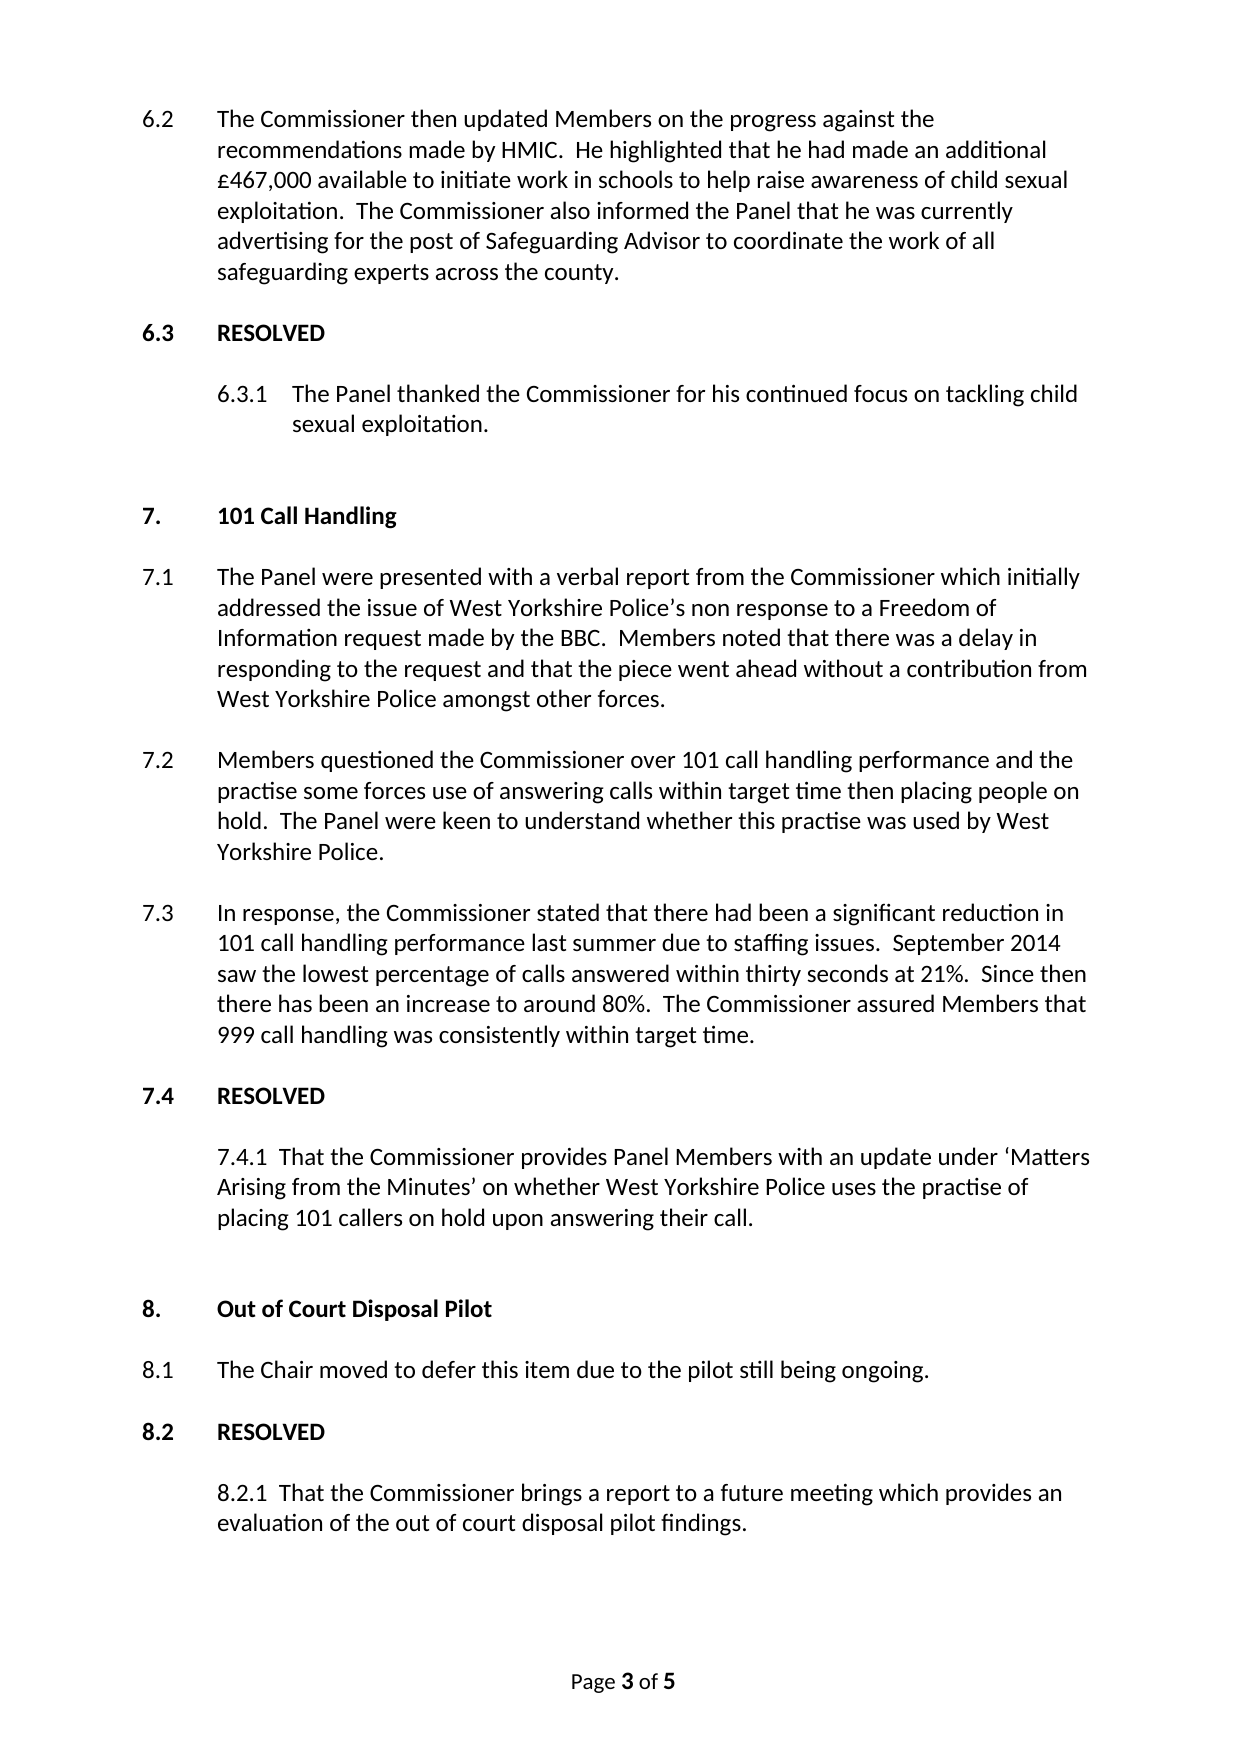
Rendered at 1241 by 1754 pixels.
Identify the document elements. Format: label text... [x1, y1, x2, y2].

text 7.3 In response, the Commissioner stated that there had been a significant reduction in 101 call handling performance last summer due to staffing issues. September 2014 saw the lowest percentage of calls answered within thirty seconds at 21%. Since then there has been an increase to around 80%. The Commissioner assured Members that 999 call handling was consistently within target time. [142, 897, 1104, 1049]
text 8.2 RESOLVED [142, 1416, 1104, 1446]
text 7.1 The Panel were presented with a verbal report from the Commissioner which initially addressed the issue of West Yorkshire Police’s non response to a Freedom of Information request made by the BBC. Members noted that there was a delay in responding to the request and that the piece went ahead without a contribution from West Yorkshire Police amongst other forces. [142, 561, 1104, 714]
text 7. 101 Call Handling [142, 500, 1104, 531]
text 7.4 RESOLVED [142, 1080, 1104, 1111]
text 7.4.1 That the Commissioner provides Panel Members with an update under ‘Matters Arising from the Minutes’ on whether West Yorkshire Police uses the practise of placing 101 callers on hold upon answering their call. [142, 1141, 1104, 1233]
text 6.3 RESOLVED [142, 317, 1104, 347]
text 8.2.1 That the Commissioner brings a report to a future meeting which provides an evaluation of the out of court disposal pilot findings. [142, 1477, 1104, 1538]
text 7.2 Members questioned the Commissioner over 101 call handling performance and the practise some forces use of answering calls within target time then placing people on hold. The Panel were keen to understand whether this practise was used by West Yorkshire Police. [142, 744, 1104, 866]
text 6.3.1 The Panel thanked the Commissioner for his continued focus on tackling child sexual exploitation. [217, 378, 1104, 439]
text 8.1 The Chair moved to defer this item due to the pilot still being ongoing. [142, 1355, 1104, 1385]
text 6.2 The Commissioner then updated Members on the progress against the recommendations made by HMIC. He highlighted that he had made an additional £467,000 available to initiate work in schools to help raise awareness of child sexual exploitation. The Commissioner also informed the Panel that he was currently advertising for the post of Safeguarding Advisor to coordinate the work of all safeguarding experts across the county. [142, 103, 1104, 286]
text 8. Out of Court Disposal Pilot [142, 1294, 1104, 1324]
